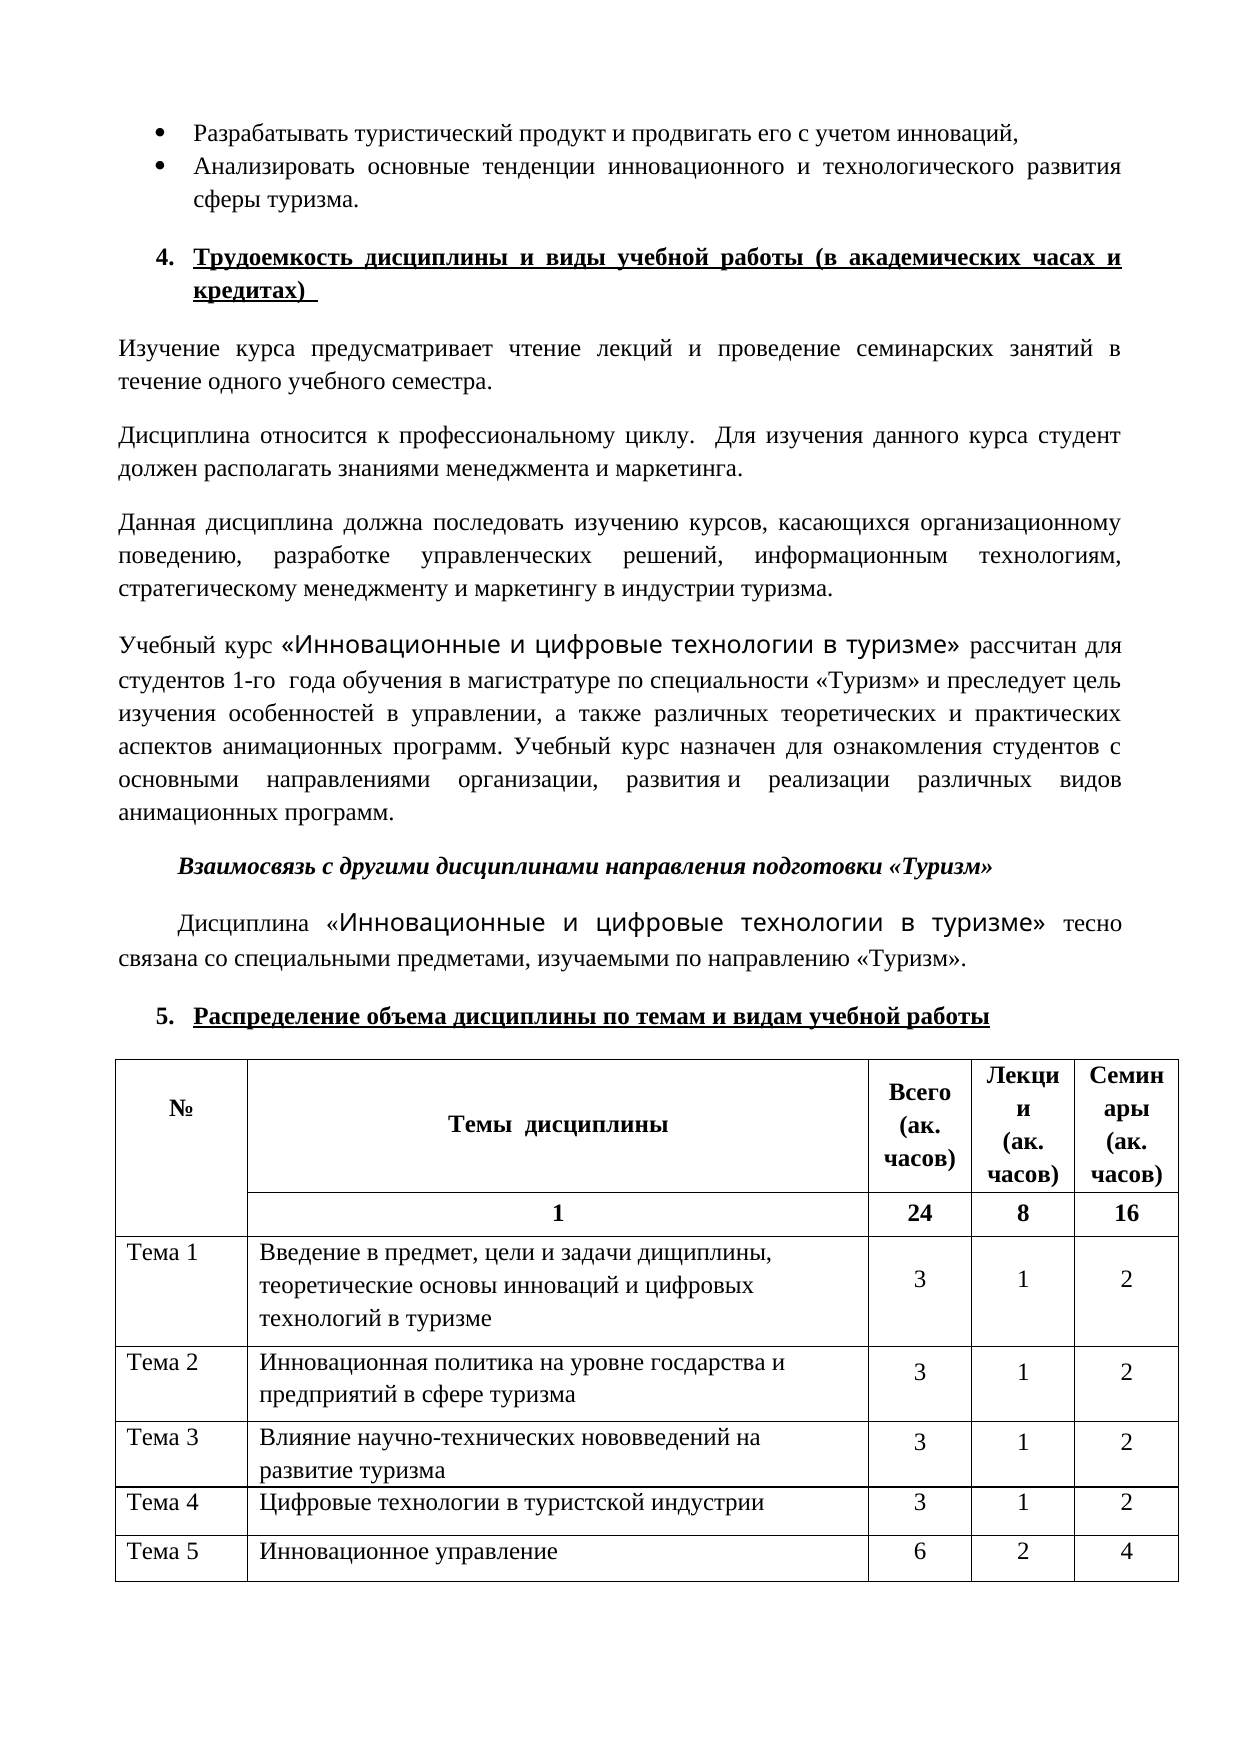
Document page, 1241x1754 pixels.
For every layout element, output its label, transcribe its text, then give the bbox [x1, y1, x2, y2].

table_header Всего (ак. часов) [869, 1060, 971, 1192]
list Трудоемкость дисциплины и виды учебной работы (в академических часах и кредитах) [156, 242, 1122, 304]
table_cell Тема 2 [116, 1347, 247, 1421]
table_cell 2 [1075, 1422, 1178, 1486]
table_cell 3 [869, 1422, 971, 1486]
table_cell 1 [972, 1237, 1074, 1346]
table_cell 16 [1075, 1193, 1178, 1236]
table_cell 2 [1075, 1488, 1178, 1535]
table_cell Тема 3 [116, 1422, 247, 1486]
table_cell Влияние научно-технических нововведений на развитие туризма [248, 1422, 868, 1486]
list Распределение объема дисциплины по темам и видам учебной работы [156, 1001, 1122, 1030]
table_cell 6 [869, 1536, 971, 1581]
table_cell 1 [972, 1422, 1074, 1486]
table_header Семинары (ак. часов) [1075, 1060, 1178, 1192]
table_cell 3 [869, 1347, 971, 1421]
table_cell 3 [869, 1488, 971, 1535]
text Дисциплина относится к профессиональному циклу. Для изучения данного курса студент должен располагать знаниями менеджмента и маркетинга. [118, 420, 1122, 482]
list Анализировать основные тенденции инновационного и технологического развития сферы туризма. [156, 151, 1122, 213]
table_cell Тема 5 [116, 1536, 247, 1581]
table_cell Введение в предмет, цели и задачи дищиплины, теоретические основы инноваций и цифровых технологий в туризме [248, 1237, 868, 1346]
text Учебный курс «Инновационные и цифровые технологии в туризме» рассчитан для студентов 1-го года обучения в магистратуре по специальности «Туризм» и преследует цель изучения особенностей в управлении, а также различных теоретических и практических аспектов анимационных программ. Учебный курс назначен для ознакомления студентов с основными направлениями организации, развития и реализации различных видов анимационных программ. [118, 627, 1122, 826]
table_cell 8 [972, 1193, 1074, 1236]
table_cell Тема 1 [116, 1237, 247, 1346]
table_cell Инновационное управление [248, 1536, 868, 1581]
text Изучение курса предусматривает чтение лекций и проведение семинарских занятий в течение одного учебного семестра. [118, 333, 1122, 395]
text Данная дисциплина должна последовать изучению курсов, касающихся организационному поведению, разработке управленческих решений, информационным технологиям, стратегическому менеджменту и маркетингу в индустрии туризма. [118, 507, 1122, 602]
table_cell 1 [972, 1488, 1074, 1535]
text Дисциплина «Инновационные и цифровые технологии в туризме» тесно связана со специальными предметами, изучаемыми по направлению «Туризм». [118, 905, 1122, 972]
table_cell 24 [869, 1193, 971, 1236]
table_header Темы дисциплины [248, 1060, 868, 1192]
list Разрабатывать туристический продукт и продвигать его с учетом инноваций, [156, 118, 1122, 147]
table_cell 2 [1075, 1237, 1178, 1346]
text Взаимосвязь с другими дисциплинами направления подготовки «Туризм» [118, 851, 1122, 880]
table_cell 4 [1075, 1536, 1178, 1581]
table_cell Инновационная политика на уровне госдарства и предприятий в сфере туризма [248, 1347, 868, 1421]
table_cell 2 [972, 1536, 1074, 1581]
table_cell 1 [972, 1347, 1074, 1421]
table_header № [116, 1060, 247, 1236]
table_cell 3 [869, 1237, 971, 1346]
table_cell Цифровые технологии в туристской индустрии [248, 1488, 868, 1535]
table_header Лекции (ак. часов) [972, 1060, 1074, 1192]
table_cell Тема 4 [116, 1488, 247, 1535]
table_cell 2 [1075, 1347, 1178, 1421]
table_cell 1 [248, 1193, 868, 1236]
